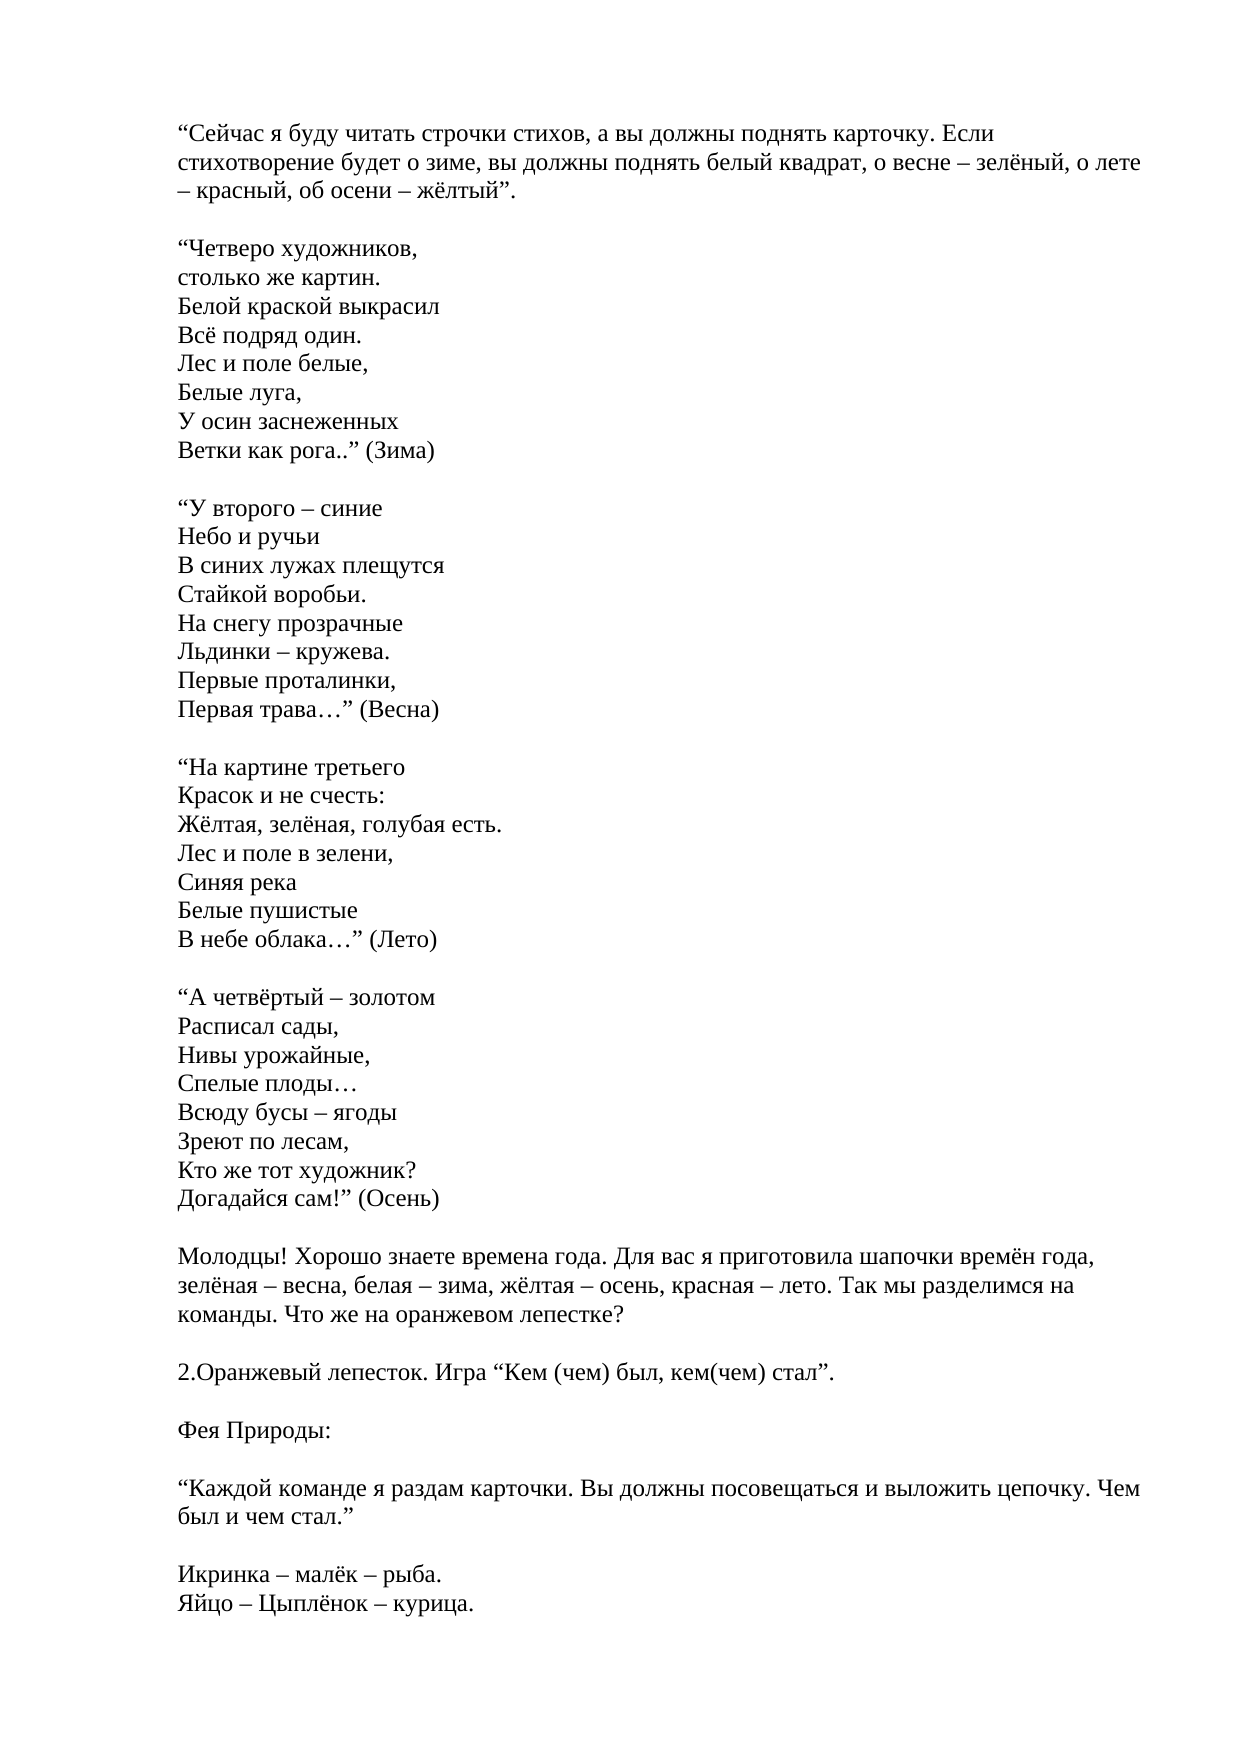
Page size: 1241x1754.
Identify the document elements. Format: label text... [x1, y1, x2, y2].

text “У второго – синие Небо и ручьи В синих лужах плещутся Стайкой воробьи. На снегу прозрачные Льдинки – кружева. Первые проталинки, Первая трава…” (Весна) [177, 493, 1152, 723]
text Молодцы! Хорошо знаете времена года. Для вас я приготовила шапочки времён года, зелёная – весна, белая – зима, жёлтая – осень, красная – лето. Так мы разделимся на команды. Что же на оранжевом лепестке? [177, 1241, 1152, 1328]
text “Каждой команде я раздам карточки. Вы должны посовещаться и выложить цепочку. Чем был и чем стал.” [177, 1473, 1152, 1530]
text “Четверо художников, столько же картин. Белой краской выкрасил Всё подряд один. Лес и поле белые, Белые луга, У осин заснеженных Ветки как рога..” (Зима) [177, 233, 1152, 463]
text “На картине третьего Красок и не счесть: Жёлтая, зелёная, голубая есть. Лес и поле в зелени, Синяя река Белые пушистые В небе облака…” (Лето) [177, 752, 1152, 953]
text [177, 1559, 1152, 1617]
text “Сейчас я буду читать строчки стихов, а вы должны поднять карточку. Если стихотворение будет о зиме, вы должны поднять белый квадрат, о весне – зелёный, о лете – красный, об осени – жёлтый”. [177, 118, 1152, 204]
text “А четвёртый – золотом Расписал сады, Нивы урожайные, Спелые плоды… Всюду бусы – ягоды Зреют по лесам, Кто же тот художник? Догадайся сам!” (Осень) [177, 982, 1152, 1212]
text Фея Природы: [177, 1415, 1152, 1443]
text 2.Оранжевый лепесток. Игра “Кем (чем) был, кем(чем) стал”. [177, 1357, 1152, 1386]
